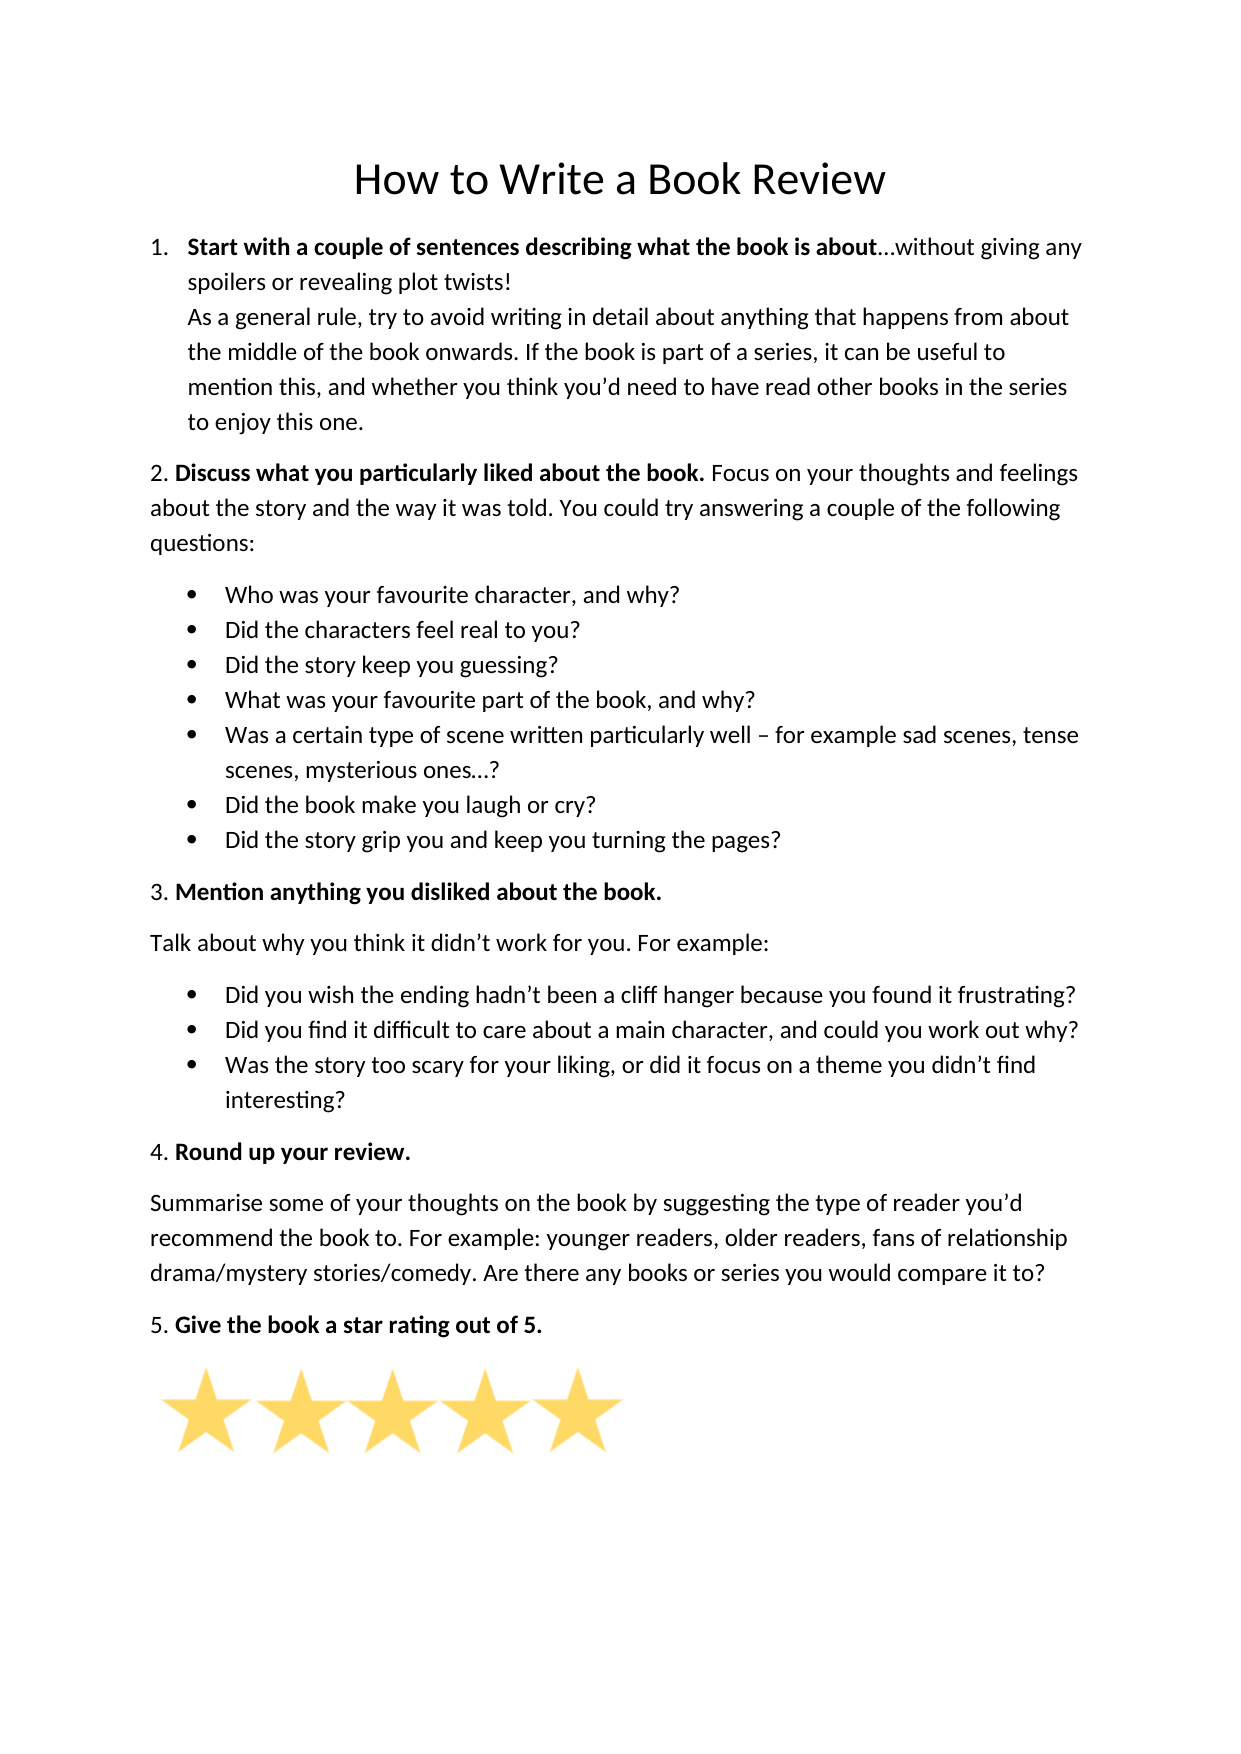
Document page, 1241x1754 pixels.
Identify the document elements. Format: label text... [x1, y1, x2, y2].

list As a general rule, try to avoid writing in detail about anything that happens from about the middle of the book onwards. If the book is part of a series, it can be useful to mention this, and whether you think you’d need to have read other books in the series to enjoy this one. [187, 301, 1090, 436]
list Start with a couple of sentences describing what the book is about…without giving any spoilers or revealing plot twists! [150, 231, 1090, 296]
list Did the characters feel real to you? [187, 614, 1090, 645]
list Was a certain type of scene written particularly well – for example sad scenes, tense scenes, mysterious ones…? [187, 719, 1090, 785]
text How to Write a Book Review [150, 150, 1090, 206]
list Did the story keep you guessing? [187, 649, 1090, 680]
list Did the story grip you and keep you turning the pages? [187, 824, 1090, 855]
list Who was your favourite character, and why? [187, 579, 1090, 610]
text 5. Give the book a star rating out of 5. [150, 1309, 1090, 1340]
list Was the story too scary for your liking, or did it focus on a theme you didn’t find interesting? [187, 1049, 1090, 1115]
text 2. Discuss what you particularly liked about the book. Focus on your thoughts and feelings about the story and the way it was told. You could try answering a couple of the following questions: [150, 458, 1090, 558]
list Did you find it difficult to care about a main character, and could you work out why? [187, 1014, 1090, 1045]
list What was your favourite part of the book, and why? [187, 684, 1090, 715]
list Did you wish the ending hadn’t been a cliff hanger because you found it frustrating? [187, 979, 1090, 1010]
text 3. Mention anything you disliked about the book. [150, 876, 1090, 906]
list Did the book make you laugh or cry? [187, 789, 1090, 820]
text 4. Round up your review. [150, 1136, 1090, 1166]
text Talk about why you think it didn’t work for you. For example: [150, 928, 1090, 958]
picture [150, 1361, 628, 1464]
text Summarise some of your thoughts on the book by suggesting the type of reader you’d recommend the book to. For example: younger readers, older readers, fans of relationship drama/​mystery stories/​comedy. Are there any books or series you would compare it to? [150, 1188, 1090, 1288]
